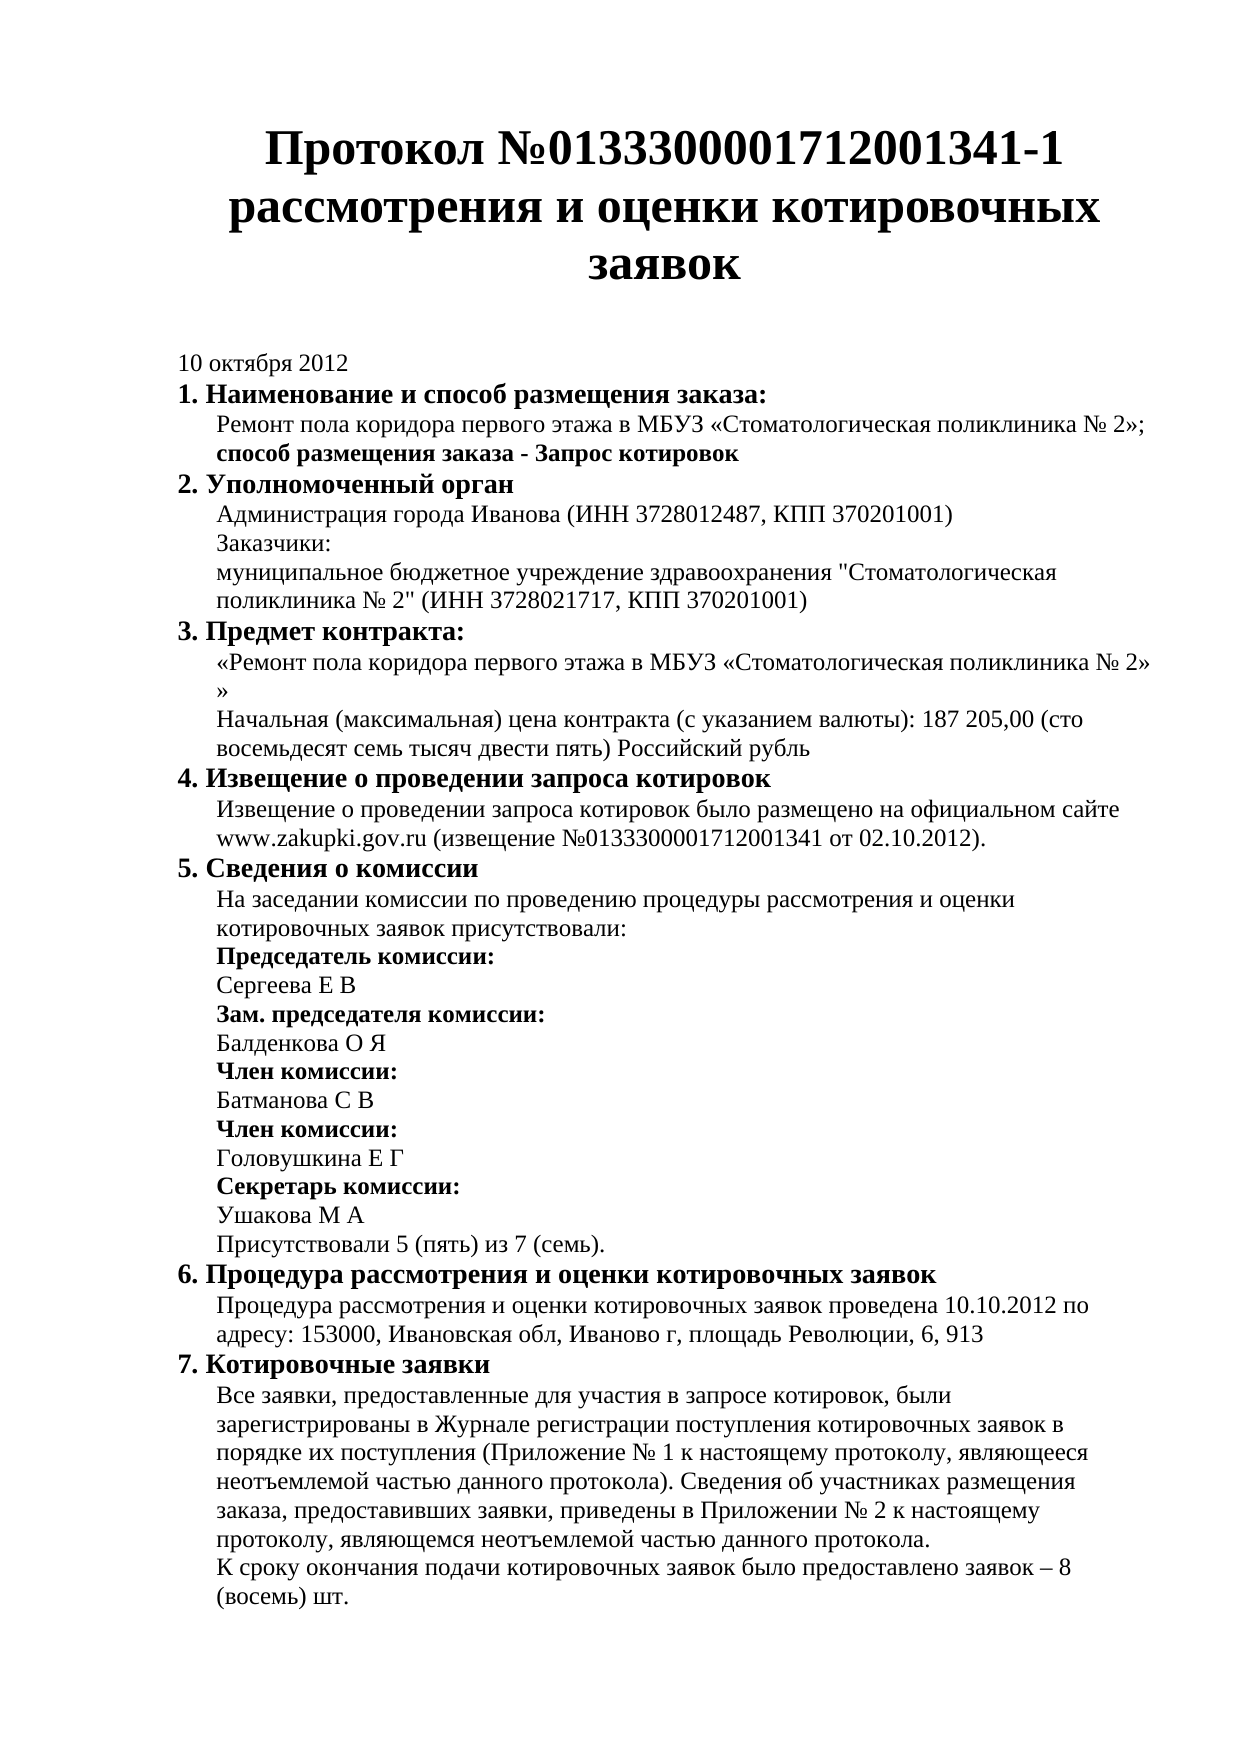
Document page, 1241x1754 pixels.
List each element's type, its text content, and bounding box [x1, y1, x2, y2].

text 1. Наименование и способ размещения заказа: [177, 377, 1152, 409]
text Председатель комиссии: Сергеева Е В [216, 941, 1152, 999]
text Член комиссии: Головушкина Е Г [216, 1114, 1152, 1171]
text «Ремонт пола коридора первого этажа в МБУЗ «Стоматологическая поликлиника № 2» » Начальная (максимальная) цена контракта (с указанием валюты): 187 205,00 (сто восемьдесят семь тысяч двести пять) Российский рубль [216, 647, 1152, 762]
text На заседании комиссии по проведению процедуры рассмотрения и оценки котировочных заявок присутствовали: [216, 884, 1152, 941]
text 6. Процедура рассмотрения и оценки котировочных заявок [177, 1258, 1152, 1290]
text рассмотрения и оценки котировочных заявок [177, 176, 1152, 291]
text 10 октября 2012 [177, 319, 1152, 377]
text Ремонт пола коридора первого этажа в МБУЗ «Стоматологическая поликлиника № 2»; способ размещения заказа - Запрос котировок [216, 409, 1152, 467]
text 5. Сведения о комиссии [177, 851, 1152, 884]
text Администрация города Иванова (ИНН 3728012487, КПП 370201001) [216, 499, 1152, 528]
text 3. Предмет контракта: [177, 614, 1152, 647]
text 2. Уполномоченный орган [177, 467, 1152, 499]
text 4. Извещение о проведении запроса котировок [177, 762, 1152, 794]
text К сроку окончания подачи котировочных заявок было предоставлено заявок – 8 (восемь) шт. [216, 1552, 1152, 1610]
text Процедура рассмотрения и оценки котировочных заявок проведена 10.10.2012 по адресу: 153000, Ивановская обл, Иваново г, площадь Революции, 6, 913 [216, 1290, 1152, 1347]
text Все заявки, предоставленные для участия в запросе котировок, были зарегистрированы в Журнале регистрации поступления котировочных заявок в порядке их поступления (Приложение № 1 к настоящему протоколу, являющееся неотъемлемой частью данного протокола). Сведения об участниках размещения заказа, предоставивших заявки, приведены в Приложении № 2 к настоящему протоколу, являющемся неотъемлемой частью данного протокола. [216, 1380, 1152, 1552]
text Член комиссии: Батманова С В [216, 1056, 1152, 1114]
text Заказчики: [216, 528, 1152, 557]
text Протокол №0133300001712001341-1 [177, 118, 1152, 176]
text 7. Котировочные заявки [177, 1347, 1152, 1380]
text Секретарь комиссии: Ушакова М А [216, 1171, 1152, 1229]
text Извещение о проведении запроса котировок было размещено на официальном сайте www.zakupki.gov.ru (извещение №0133300001712001341 от 02.10.2012). [216, 794, 1152, 851]
text муниципальное бюджетное учреждение здравоохранения "Стоматологическая поликлиника № 2" (ИНН 3728021717, КПП 370201001) [216, 557, 1152, 614]
text Присутствовали 5 (пять) из 7 (семь). [216, 1229, 1152, 1258]
text Зам. председателя комиссии: Балденкова О Я [216, 999, 1152, 1056]
